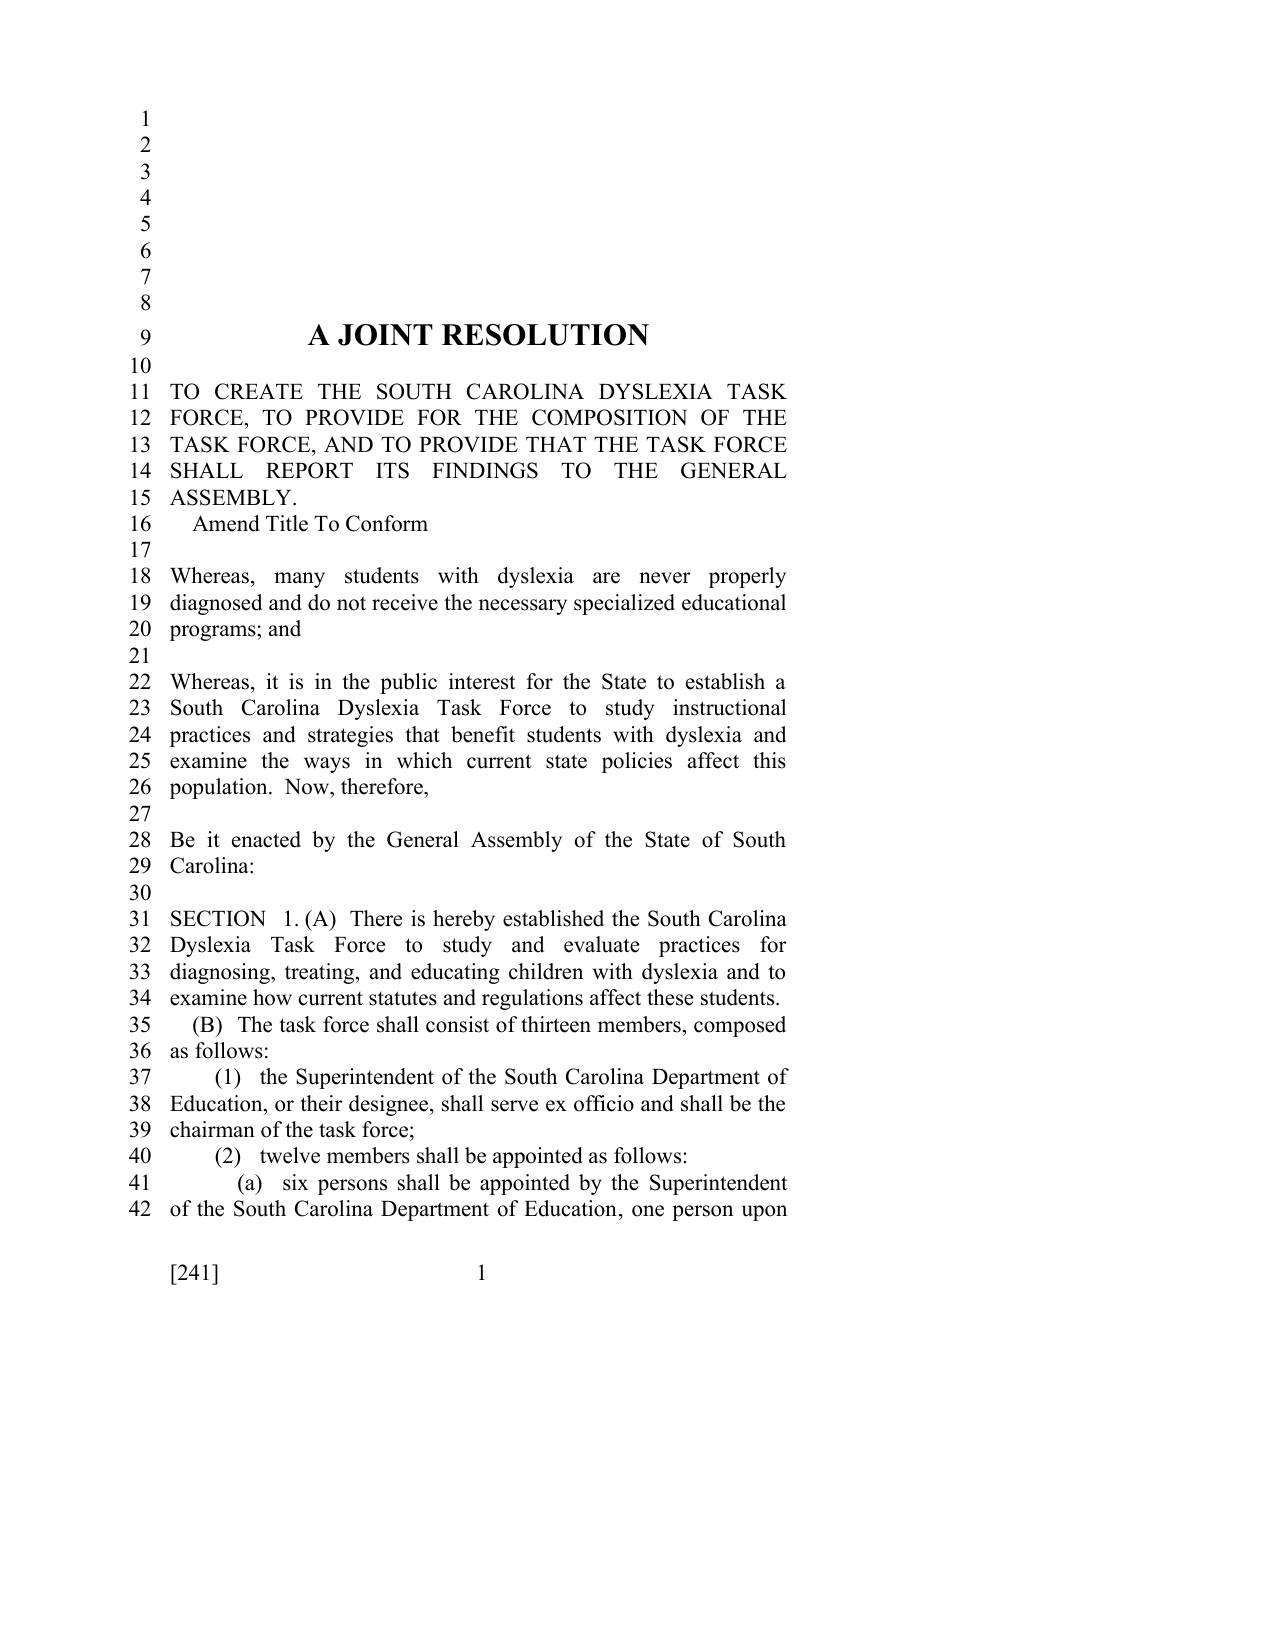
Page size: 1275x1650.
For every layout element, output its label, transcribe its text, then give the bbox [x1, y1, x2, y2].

text Be it enacted by the General Assembly of the State of South Carolina: [169, 826, 787, 879]
text TO CREATE THE SOUTH CAROLINA DYSLEXIA TASK FORCE, TO PROVIDE FOR THE COMPOSITION OF THE TASK FORCE, AND TO PROVIDE THAT THE TASK FORCE SHALL REPORT ITS FINDINGS TO THE GENERAL ASSEMBLY. [169, 378, 787, 510]
text SECTION 1. (A) There is hereby established the South Carolina Dyslexia Task Force to study and evaluate practices for diagnosing, treating, and educating children with dyslexia and to examine how current statutes and regulations affect these students. [169, 905, 787, 1011]
text Amend Title To Conform [169, 510, 787, 536]
text Whereas, it is in the public interest for the State to establish a South Carolina Dyslexia Task Force to study instructional practices and strategies that benefit students with dyslexia and examine the ways in which current state policies affect this population. Now, therefore, [169, 668, 787, 800]
text (B) The task force shall consist of thirteen members, composed as follows: [169, 1011, 787, 1063]
text (2) twelve members shall be appointed as follows: [169, 1142, 787, 1169]
text Whereas, many students with dyslexia are never properly diagnosed and do not receive the necessary specialized educational programs; and [169, 563, 787, 642]
text A JOINT RESOLUTION [169, 316, 787, 352]
text (1) the Superintendent of the South Carolina Department of Education, or their designee, shall serve ex officio and shall be the chairman of the task force; [169, 1063, 787, 1142]
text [169, 1169, 787, 1221]
